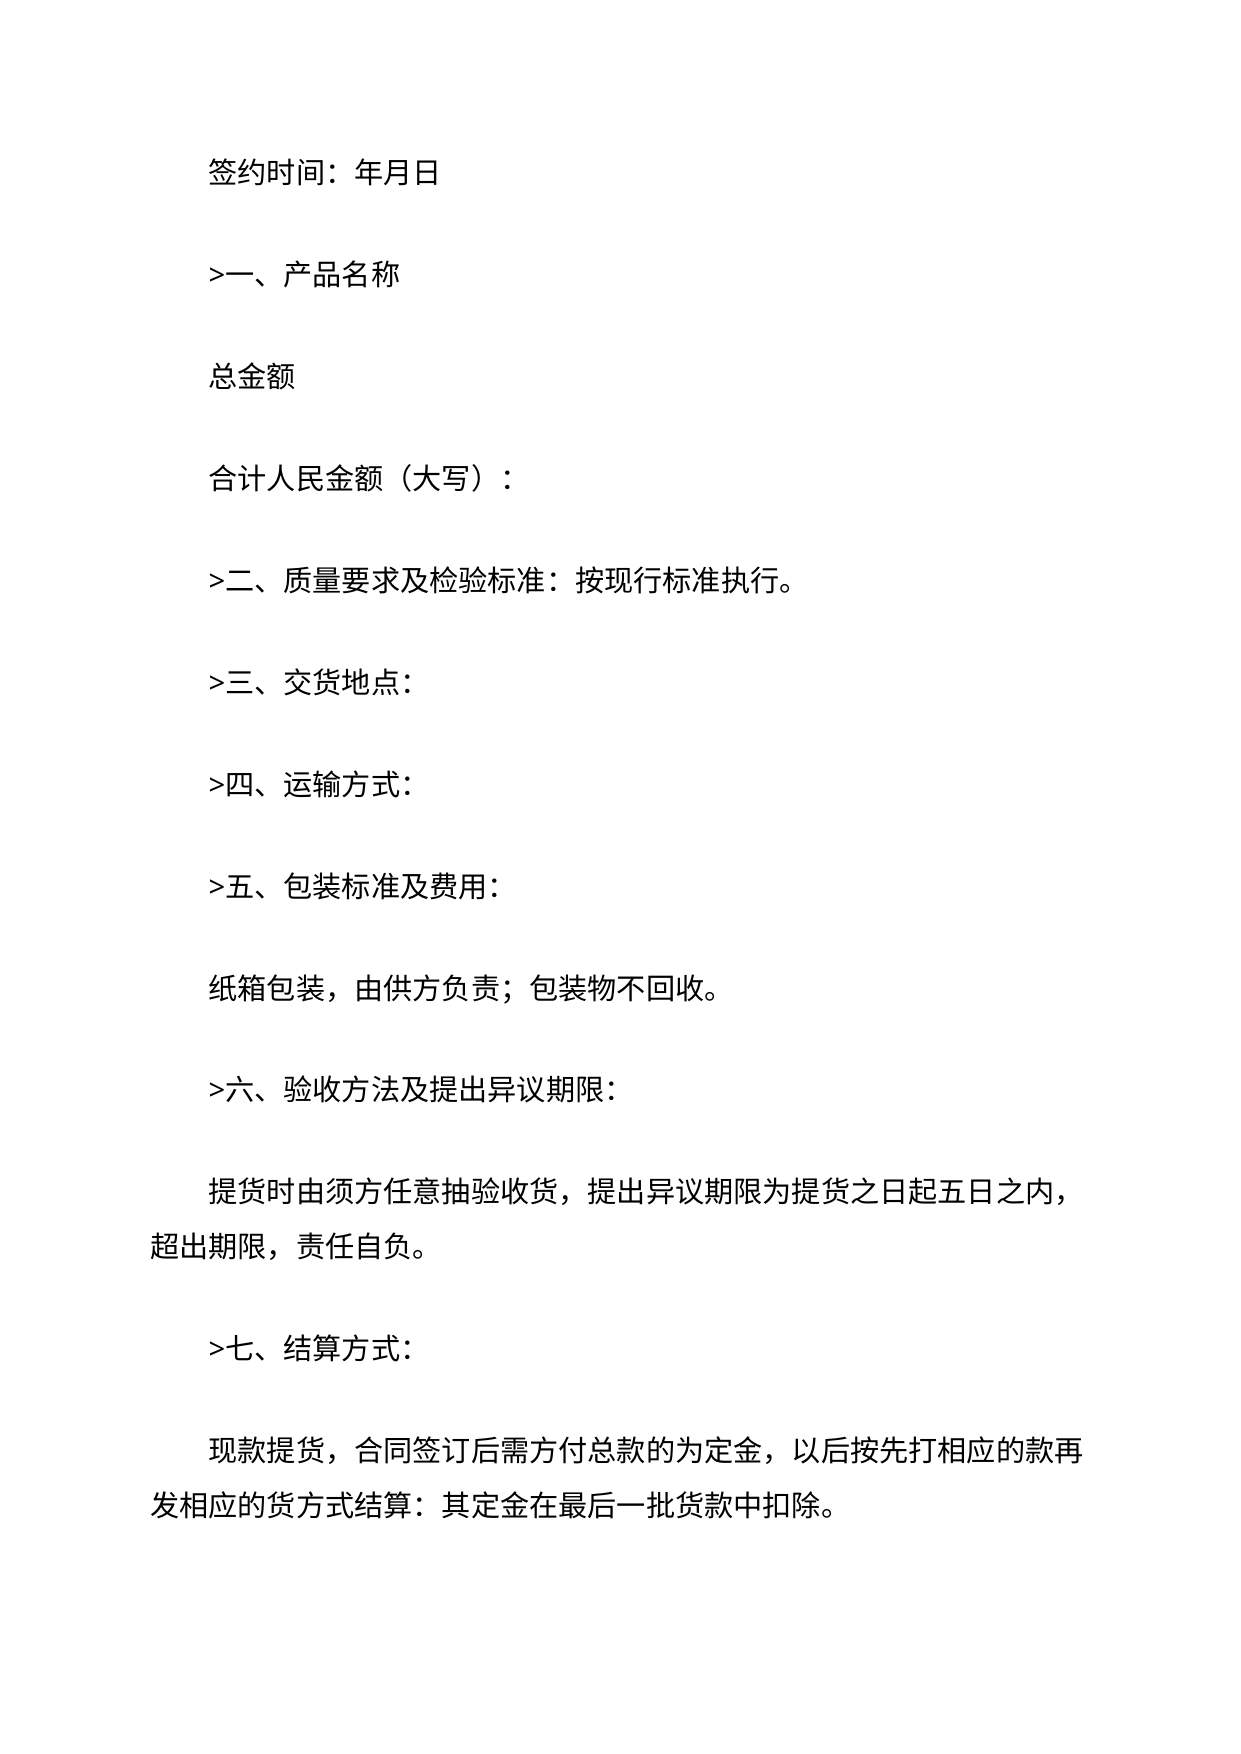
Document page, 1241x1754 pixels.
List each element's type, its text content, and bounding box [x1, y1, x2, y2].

text >二、质量要求及检验标准：按现行标准执行。 [150, 557, 1090, 600]
text 总金额 [150, 354, 1090, 396]
text >六、验收方法及提出异议期限： [150, 1067, 1090, 1109]
text 现款提货，合同签订后需方付总款的为定金，以后按先打相应的款再发相应的货方式结算：其定金在最后一批货款中扣除。 [150, 1428, 1090, 1525]
text 签约时间：年月日 [150, 150, 1090, 192]
text >七、结算方式： [150, 1326, 1090, 1368]
text 合计人民金额（大写）： [150, 456, 1090, 498]
text >五、包装标准及费用： [150, 863, 1090, 906]
text >三、交货地点： [150, 659, 1090, 702]
text >四、运输方式： [150, 761, 1090, 804]
text 纸箱包装，由供方负责；包装物不回收。 [150, 965, 1090, 1007]
text >一、产品名称 [150, 252, 1090, 294]
text 提货时由须方任意抽验收货，提出异议期限为提货之日起五日之内，超出期限，责任自负。 [150, 1169, 1090, 1266]
